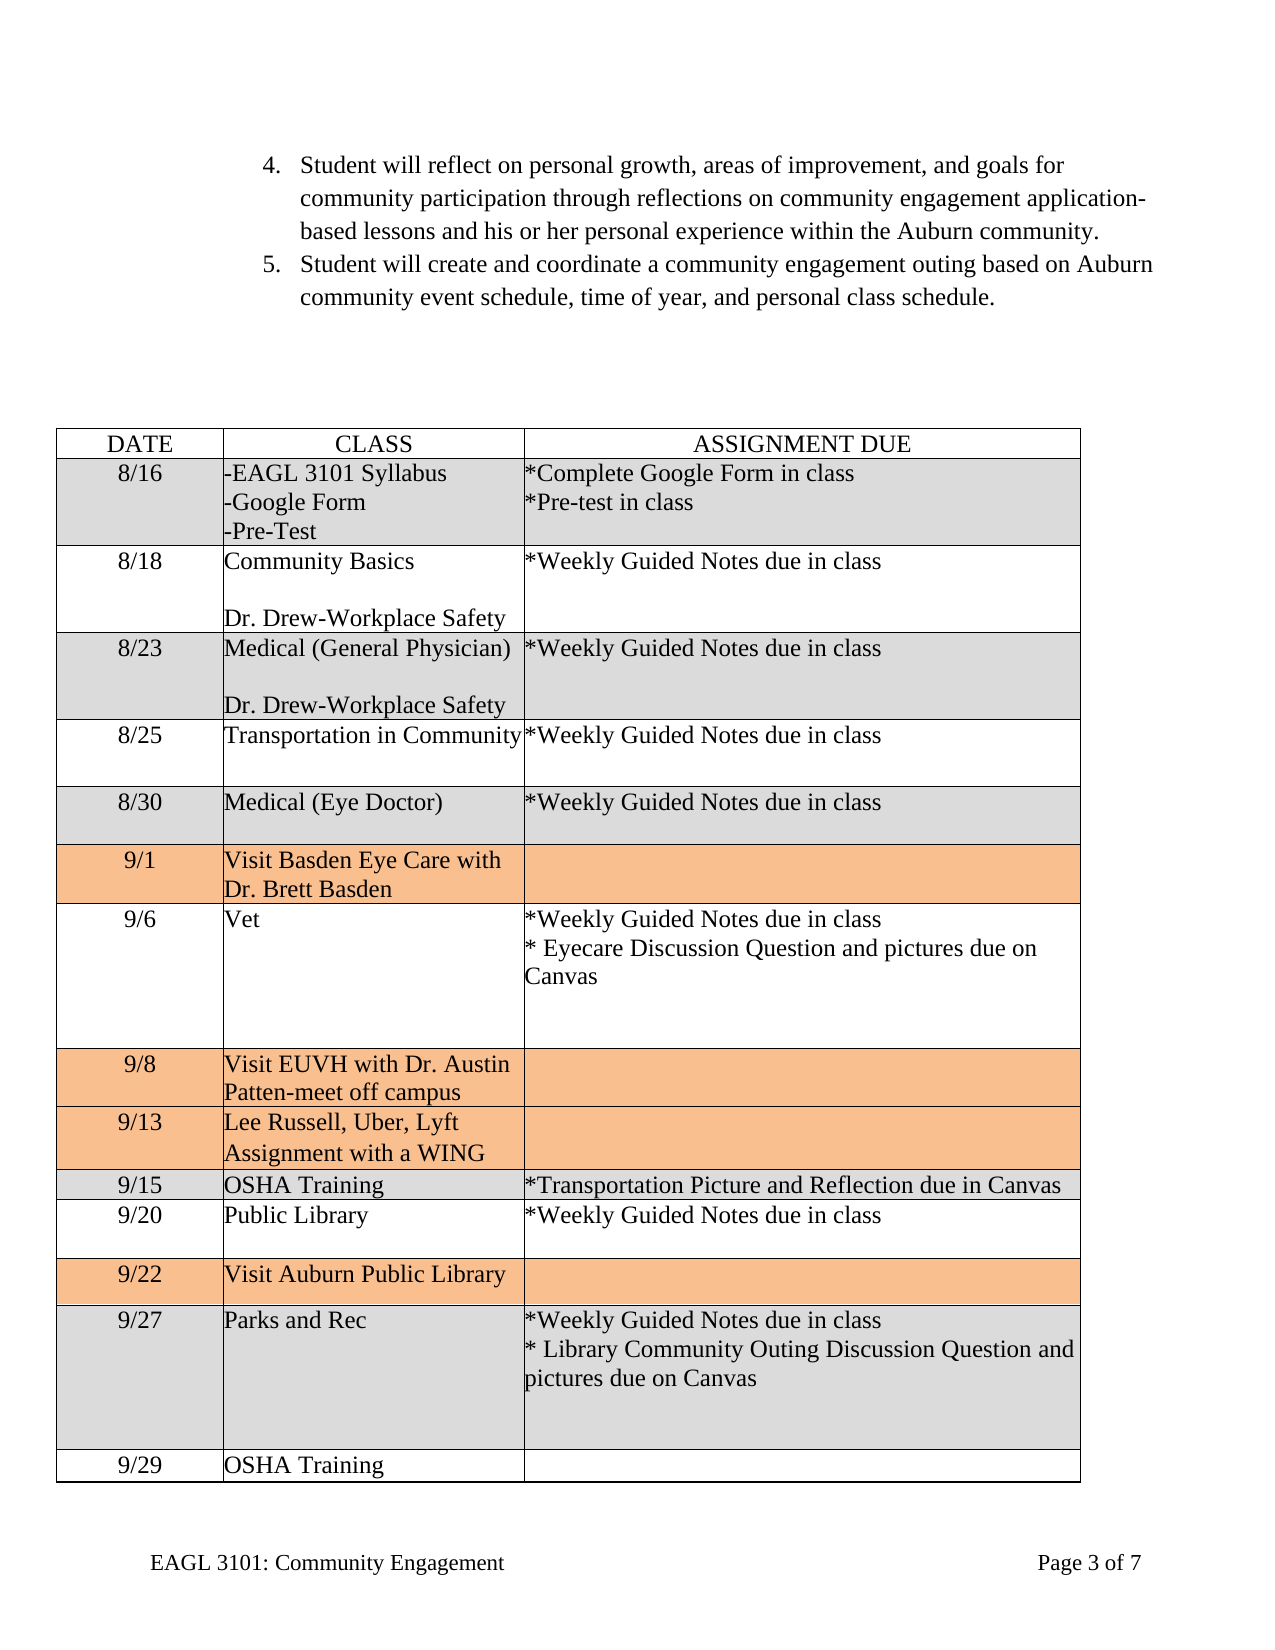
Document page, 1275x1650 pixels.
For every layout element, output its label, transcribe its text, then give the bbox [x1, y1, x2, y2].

table_cell 8/25 [57, 720, 223, 786]
table_cell 9/15 [57, 1170, 223, 1199]
table_cell [525, 845, 1080, 903]
table_header ASSIGNMENT DUE [525, 429, 1080, 457]
table_cell [525, 1107, 1080, 1169]
table_cell *Weekly Guided Notes due in class [525, 787, 1080, 844]
table_cell OSHA Training [224, 1450, 524, 1481]
table_cell Visit Basden Eye Care with Dr. Brett Basden [224, 845, 524, 903]
table_cell 9/6 [57, 904, 223, 1048]
table_cell -EAGL 3101 Syllabus -Google Form -Pre-Test [224, 459, 524, 545]
table_cell 9/20 [57, 1200, 223, 1258]
list Student will create and coordinate a community engagement outing based on Auburn community event schedule, time of year, and personal class schedule. [262, 249, 1162, 311]
list Student will reflect on personal growth, areas of improvement, and goals for community participation through reflections on community engagement application-based lessons and his or her personal experience within the Auburn community. [262, 150, 1162, 245]
table_cell *Transportation Picture and Reflection due in Canvas [525, 1170, 1080, 1199]
table_cell OSHA Training [224, 1170, 524, 1199]
table_cell Medical (Eye Doctor) [224, 787, 524, 844]
table_cell 9/13 [57, 1107, 223, 1169]
table_cell *Weekly Guided Notes due in class * Library Community Outing Discussion Question and pictures due on Canvas [525, 1306, 1080, 1449]
table_cell *Weekly Guided Notes due in class [525, 546, 1080, 632]
table_cell 9/29 [57, 1450, 223, 1481]
table_cell Community Basics Dr. Drew-Workplace Safety [224, 546, 524, 632]
table_cell *Weekly Guided Notes due in class [525, 720, 1080, 786]
table_cell *Complete Google Form in class *Pre-test in class [525, 459, 1080, 545]
table_cell Visit Auburn Public Library [224, 1259, 524, 1304]
table_cell [525, 1259, 1080, 1304]
table_cell 9/22 [57, 1259, 223, 1304]
table_header CLASS [224, 429, 524, 457]
table_cell 9/1 [57, 845, 223, 903]
table_cell [525, 1049, 1080, 1106]
table_cell 8/16 [57, 459, 223, 545]
table_cell Parks and Rec [224, 1306, 524, 1449]
table_cell *Weekly Guided Notes due in class * Eyecare Discussion Question and pictures due on Canvas [525, 904, 1080, 1048]
table_cell Public Library [224, 1200, 524, 1258]
table_header DATE [57, 429, 223, 457]
table_cell Transportation in Community [224, 720, 524, 786]
table_cell [525, 1450, 1080, 1481]
table_cell 8/30 [57, 787, 223, 844]
table_cell Medical (General Physician) Dr. Drew-Workplace Safety [224, 633, 524, 719]
table_cell Vet [224, 904, 524, 1048]
table_cell 8/23 [57, 633, 223, 719]
table_cell *Weekly Guided Notes due in class [525, 1200, 1080, 1258]
table_cell 9/8 [57, 1049, 223, 1106]
table_cell Lee Russell, Uber, Lyft Assignment with a WING [224, 1107, 524, 1169]
table_cell 9/27 [57, 1306, 223, 1449]
table_cell *Weekly Guided Notes due in class [525, 633, 1080, 719]
table_cell 8/18 [57, 546, 223, 632]
table_cell Visit EUVH with Dr. Austin Patten-meet off campus [224, 1049, 524, 1106]
